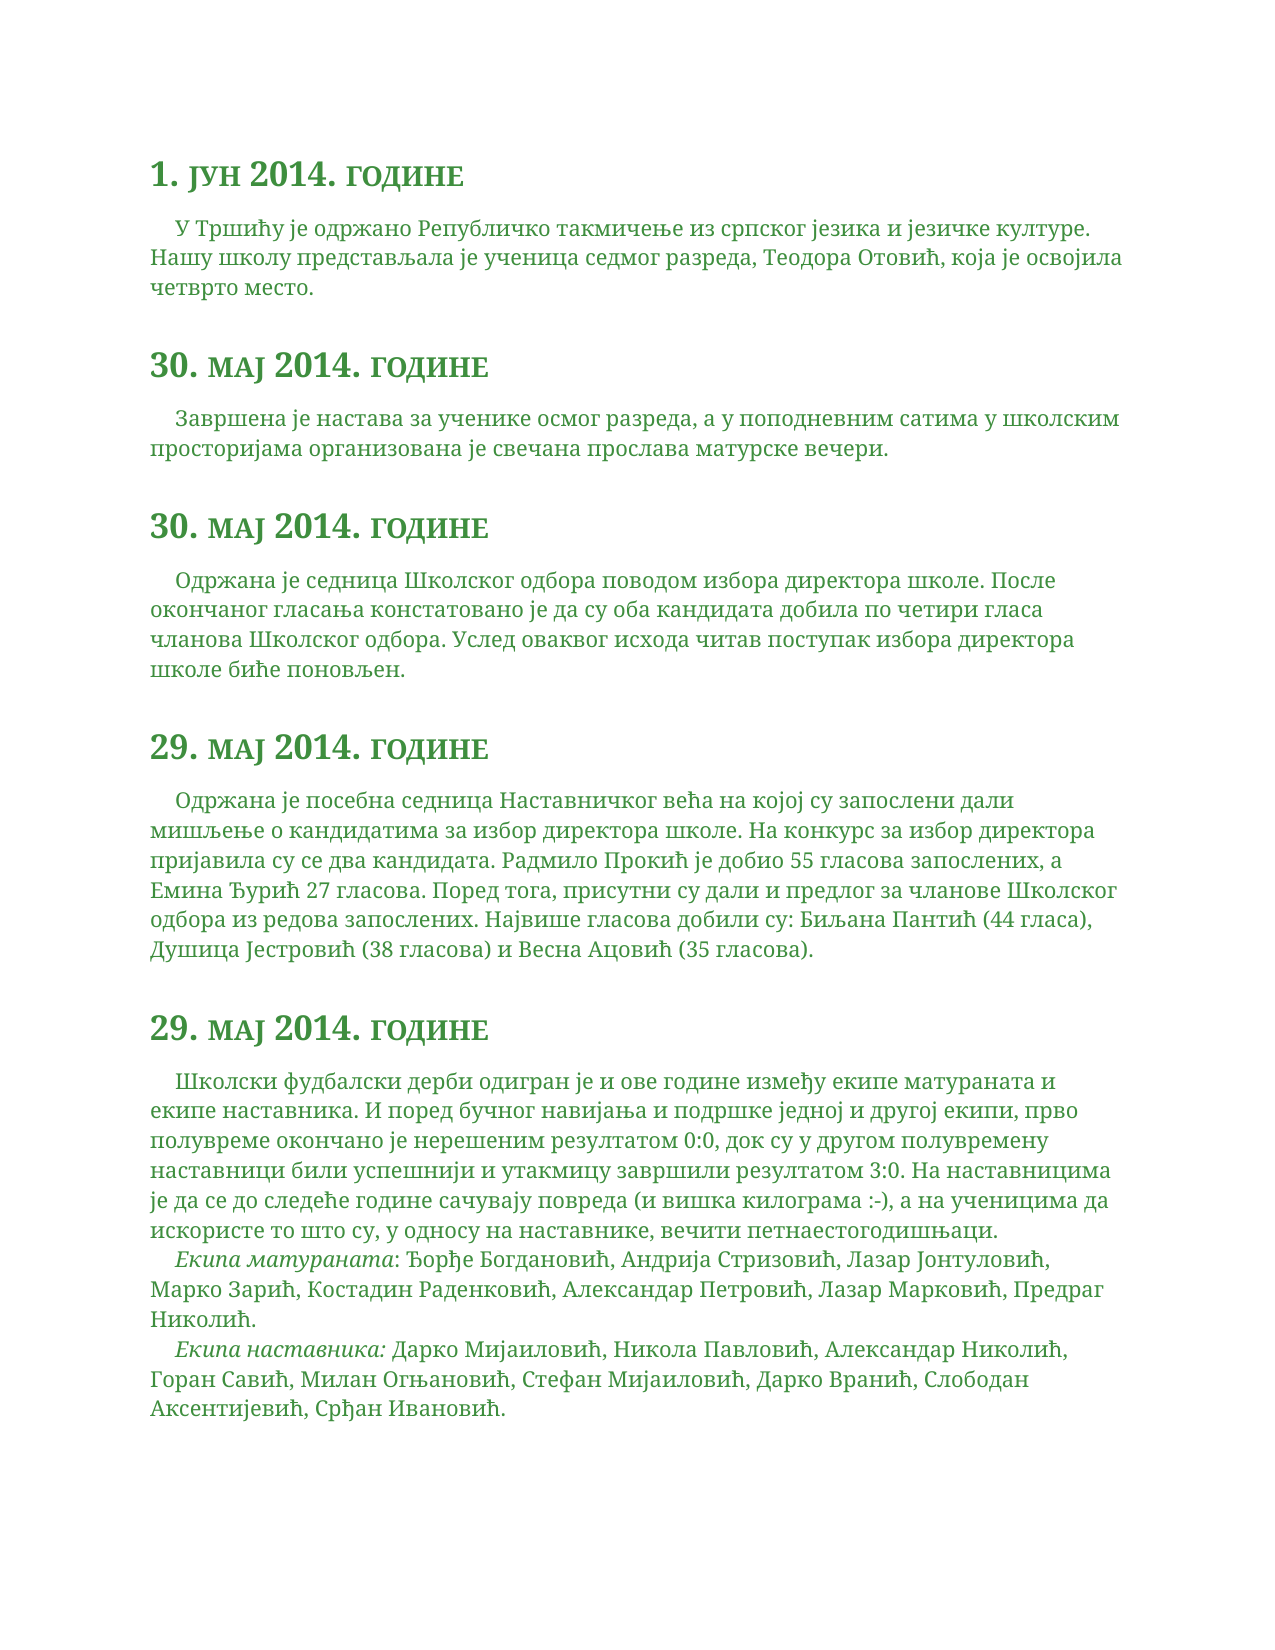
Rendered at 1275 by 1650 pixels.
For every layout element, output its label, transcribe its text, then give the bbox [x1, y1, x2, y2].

text Екипа наставника: Дарко Мијаиловић, Никола Павловић, Александар Николић, Горан Савић, Милан Огњановић, Стефан Мијаиловић, Дарко Вранић, Слободан Аксентијевић, Срђан Ивановић. [150, 1334, 1125, 1423]
text Завршена је настава за ученике осмог разреда, а у поподневним сатима у школским просторијама организована је свечана прослава матурске вечери. [150, 403, 1125, 463]
text Екипа матураната: Ђорђе Богдановић, Андрија Стризовић, Лазар Јонтуловић, Марко Зарић, Костадин Раденковић, Александар Петровић, Лазар Марковић, Предраг Николић. [150, 1244, 1125, 1334]
text У Тршићу је одржано Републичко такмичење из српског језика и језичке културе. Нашу школу представљала је ученица седмог разреда, Теодора Отовић, која је освојила четврто место. [150, 212, 1125, 302]
text Одржана је седница Школског одбора поводом избора директора школе. После окончаног гласања констатовано је да су оба кандидата добила по четири гласа чланова Школског одбора. Услед оваквог исхода читав поступак избора директора школе биће поновљен. [150, 564, 1125, 684]
text Школски фудбалски дерби одигран је и ове године између екипе матураната и екипе наставника. И поред бучног навијања и подршке једној и другој екипи, прво полувреме окончано je нерешеним резултатом 0:0, док су у другом полувремену наставници били успешнији и утакмицу завршили резултатом 3:0. На наставницима је да се до следеће године сачувају повреда (и вишка килограма :-), а на ученицима да искористе то што су, у односу на наставнике, вечити петнаестогодишњаци. [150, 1066, 1125, 1244]
subtitle 30. мај 2014. године [150, 341, 1125, 388]
subtitle 30. мај 2014. године [150, 502, 1125, 549]
text Одржана је посебна седница Наставничког већа на којој су запослени дали мишљење о кандидатима за избор директора школе. На конкурс за избор директора пријавила су се два кандидата. Радмило Прокић је добио 55 гласова запослених, а Емина Ђурић 27 гласова. Поред тога, присутни су дали и предлог за чланове Школског одбора из редова запослених. Највише гласова добили су: Биљана Пантић (44 гласа), Душица Јестровић (38 гласова) и Весна Ацовић (35 гласова). [150, 785, 1125, 964]
subtitle 29. мај 2014. године [150, 1003, 1125, 1050]
subtitle 29. мај 2014. године [150, 723, 1125, 770]
subtitle 1. јун 2014. године [150, 150, 1125, 197]
